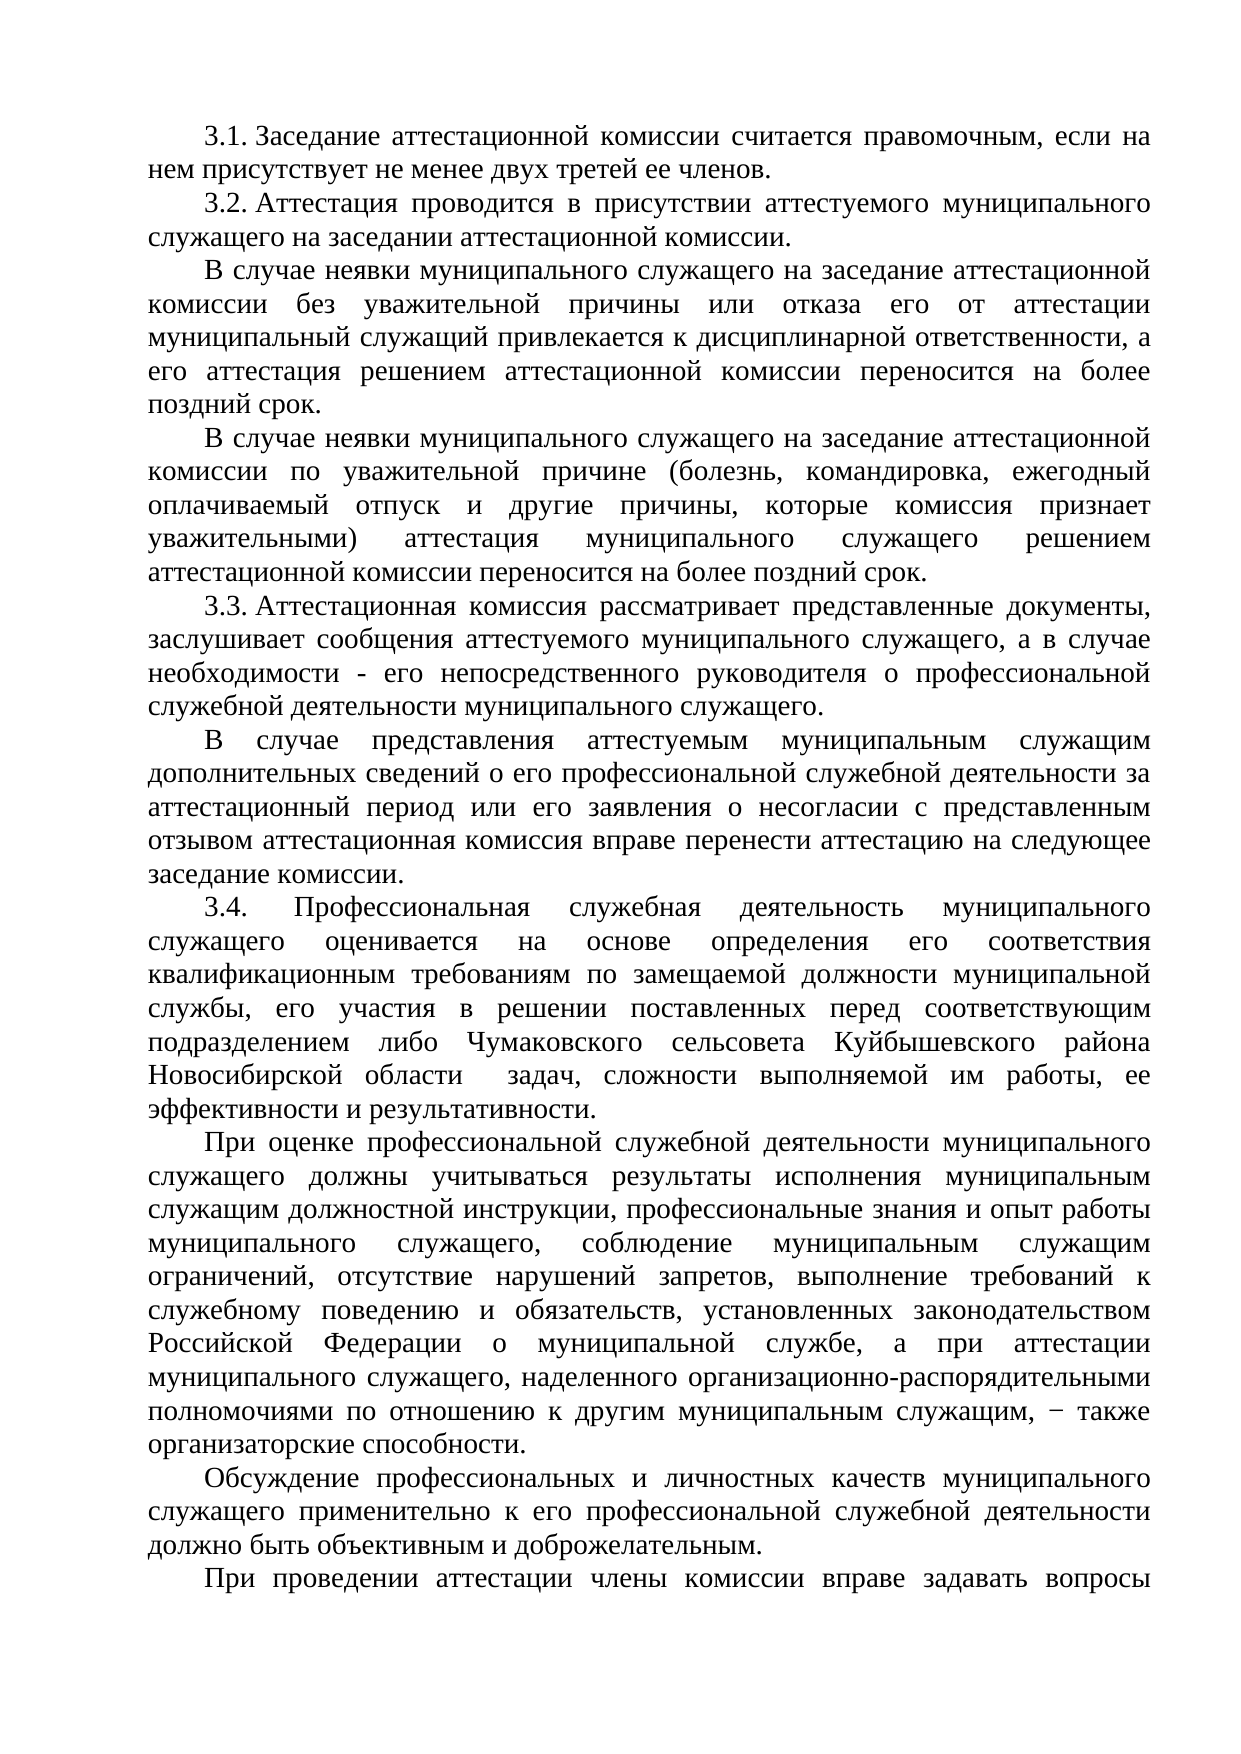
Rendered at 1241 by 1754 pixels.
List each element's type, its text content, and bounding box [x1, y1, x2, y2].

text 3.1. Заседание аттестационной комиссии считается правомочным, если на нем присутствует не менее двух третей ее членов. [148, 118, 1152, 185]
text При оценке профессиональной служебной деятельности муниципального служащего должны учитываться результаты исполнения муниципальным служащим должностной инструкции, профессиональные знания и опыт работы муниципального служащего, соблюдение муниципальным служащим ограничений, отсутствие нарушений запретов, выполнение требований к служебному поведению и обязательств, установленных законодательством Российской Федерации о муниципальной службе, а при аттестации муниципального служащего, наделенного организационно-распорядительными полномочиями по отношению к другим муниципальным служащим, − также организаторские способности. [148, 1124, 1152, 1460]
text В случае представления аттестуемым муниципальным служащим дополнительных сведений о его профессиональной служебной деятельности за аттестационный период или его заявления о несогласии с представленным отзывом аттестационная комиссия вправе перенести аттестацию на следующее заседание комиссии. [148, 722, 1152, 889]
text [148, 1560, 1152, 1594]
text В случае неявки муниципального служащего на заседание аттестационной комиссии без уважительной причины или отказа его от аттестации муниципальный служащий привлекается к дисциплинарной ответственности, а его аттестация решением аттестационной комиссии переносится на более поздний срок. [148, 252, 1152, 420]
text Обсуждение профессиональных и личностных качеств муниципального служащего применительно к его профессиональной служебной деятельности должно быть объективным и доброжелательным. [148, 1460, 1152, 1560]
text 3.4. Профессиональная служебная деятельность муниципального служащего оценивается на основе определения его соответствия квалификационным требованиям по замещаемой должности муниципальной службы, его участия в решении поставленных перед соответствующим подразделением либо Чумаковского сельсовета Куйбышевского района Новосибирской области задач, сложности выполняемой им работы, ее эффективности и результативности. [148, 889, 1152, 1124]
text 3.3. Аттестационная комиссия рассматривает представленные документы, заслушивает сообщения аттестуемого муниципального служащего, а в случае необходимости - его непосредственного руководителя о профессиональной служебной деятельности муниципального служащего. [148, 588, 1152, 722]
text В случае неявки муниципального служащего на заседание аттестационной комиссии по уважительной причине (болезнь, командировка, ежегодный оплачиваемый отпуск и другие причины, которые комиссия признает уважительными) аттестация муниципального служащего решением аттестационной комиссии переносится на более поздний срок. [148, 420, 1152, 588]
text 3.2. Аттестация проводится в присутствии аттестуемого муниципального служащего на заседании аттестационной комиссии. [148, 185, 1152, 252]
